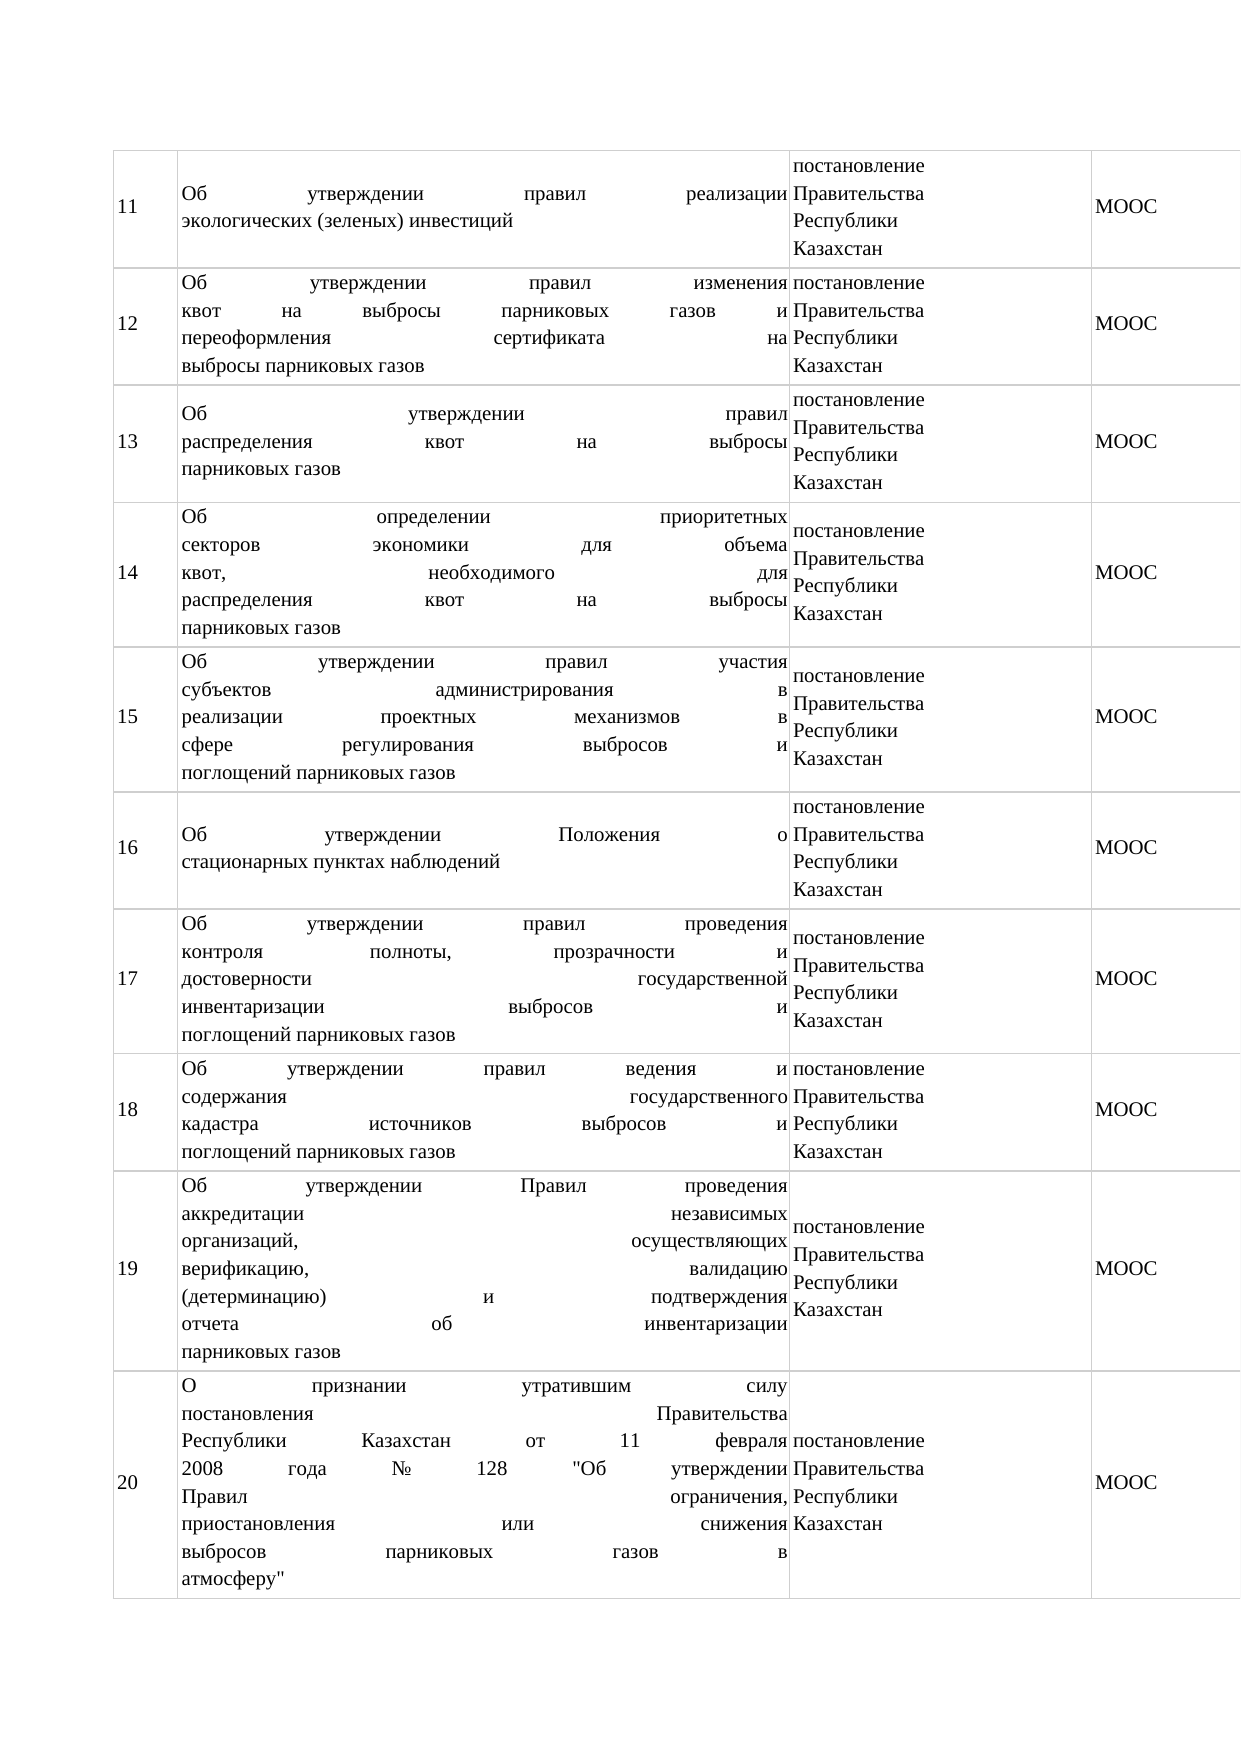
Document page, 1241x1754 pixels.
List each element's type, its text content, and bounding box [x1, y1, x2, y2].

table_cell постановление Правительства Республики Казахстан [790, 386, 1091, 502]
table_cell МООС [1092, 269, 1240, 384]
table_cell 19 [114, 1172, 177, 1370]
table_cell 16 [114, 793, 177, 908]
table_cell МООС [1092, 503, 1240, 646]
table_cell МООС [1092, 151, 1240, 267]
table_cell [790, 1372, 1091, 1598]
table_cell МООС [1092, 648, 1240, 791]
table_cell Об утверждении правил проведения контроля полноты, прозрачности и достоверности государственной инвентаризации выбросов и поглощений парниковых газов [178, 910, 789, 1053]
table_cell 12 [114, 269, 177, 384]
table_cell 11 [114, 151, 177, 267]
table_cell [790, 269, 1091, 384]
table_cell постановление Правительства Республики Казахстан [790, 503, 1091, 646]
table_cell 15 [114, 648, 177, 791]
table_cell МООС [1092, 910, 1240, 1053]
table_cell 17 [114, 910, 177, 1053]
table_cell Об утверждении правил участия субъектов администрирования в реализации проектных механизмов в сфере регулирования выбросов и поглощений парниковых газов [178, 648, 789, 791]
table_cell 13 [114, 386, 177, 502]
table_cell постановление Правительства Республики Казахстан [790, 648, 1091, 791]
table_cell О признании утратившим силу постановления Правительства Республики Казахстан от 11 февраля 2008 года № 128 "Об утверждении Правил ограничения, приостановления или снижения выбросов парниковых газов в атмосферу" [178, 1372, 789, 1598]
table_cell МООС [1092, 793, 1240, 908]
table_cell 18 [114, 1054, 177, 1170]
table_cell Об утверждении Правил проведения аккредитации независимых организаций, осуществляющих верификацию, валидацию (детерминацию) и подтверждения отчета об инвентаризации парниковых газов [178, 1172, 789, 1370]
table_cell Об утверждении Положения о стационарных пунктах наблюдений [178, 793, 789, 908]
table_cell 20 [114, 1372, 177, 1598]
table_cell МООС [1092, 1054, 1240, 1170]
table_cell постановление Правительства Республики Казахстан [790, 910, 1091, 1053]
table_cell 14 [114, 503, 177, 646]
table_cell постановление Правительства Республики Казахстан [790, 793, 1091, 908]
table_cell МООС [1092, 1172, 1240, 1370]
table_cell постановление Правительства Республики Казахстан [790, 1054, 1091, 1170]
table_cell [790, 151, 1091, 267]
table_cell Об утверждении правил ведения и содержания государственного кадастра источников выбросов и поглощений парниковых газов [178, 1054, 789, 1170]
table_cell Об утверждении правил изменения квот на выбросы парниковых газов и переоформления сертификата на выбросы парниковых газов [178, 269, 789, 384]
table_cell Об утверждении правил распределения квот на выбросы парниковых газов [178, 386, 789, 502]
table_cell МООС [1092, 386, 1240, 502]
table_cell Об определении приоритетных секторов экономики для объема квот, необходимого для распределения квот на выбросы парниковых газов [178, 503, 789, 646]
table_cell Об утверждении правил реализации экологических (зеленых) инвестиций [178, 151, 789, 267]
table_cell постановление Правительства Республики Казахстан [790, 1172, 1091, 1370]
table_cell МООС [1092, 1372, 1240, 1598]
